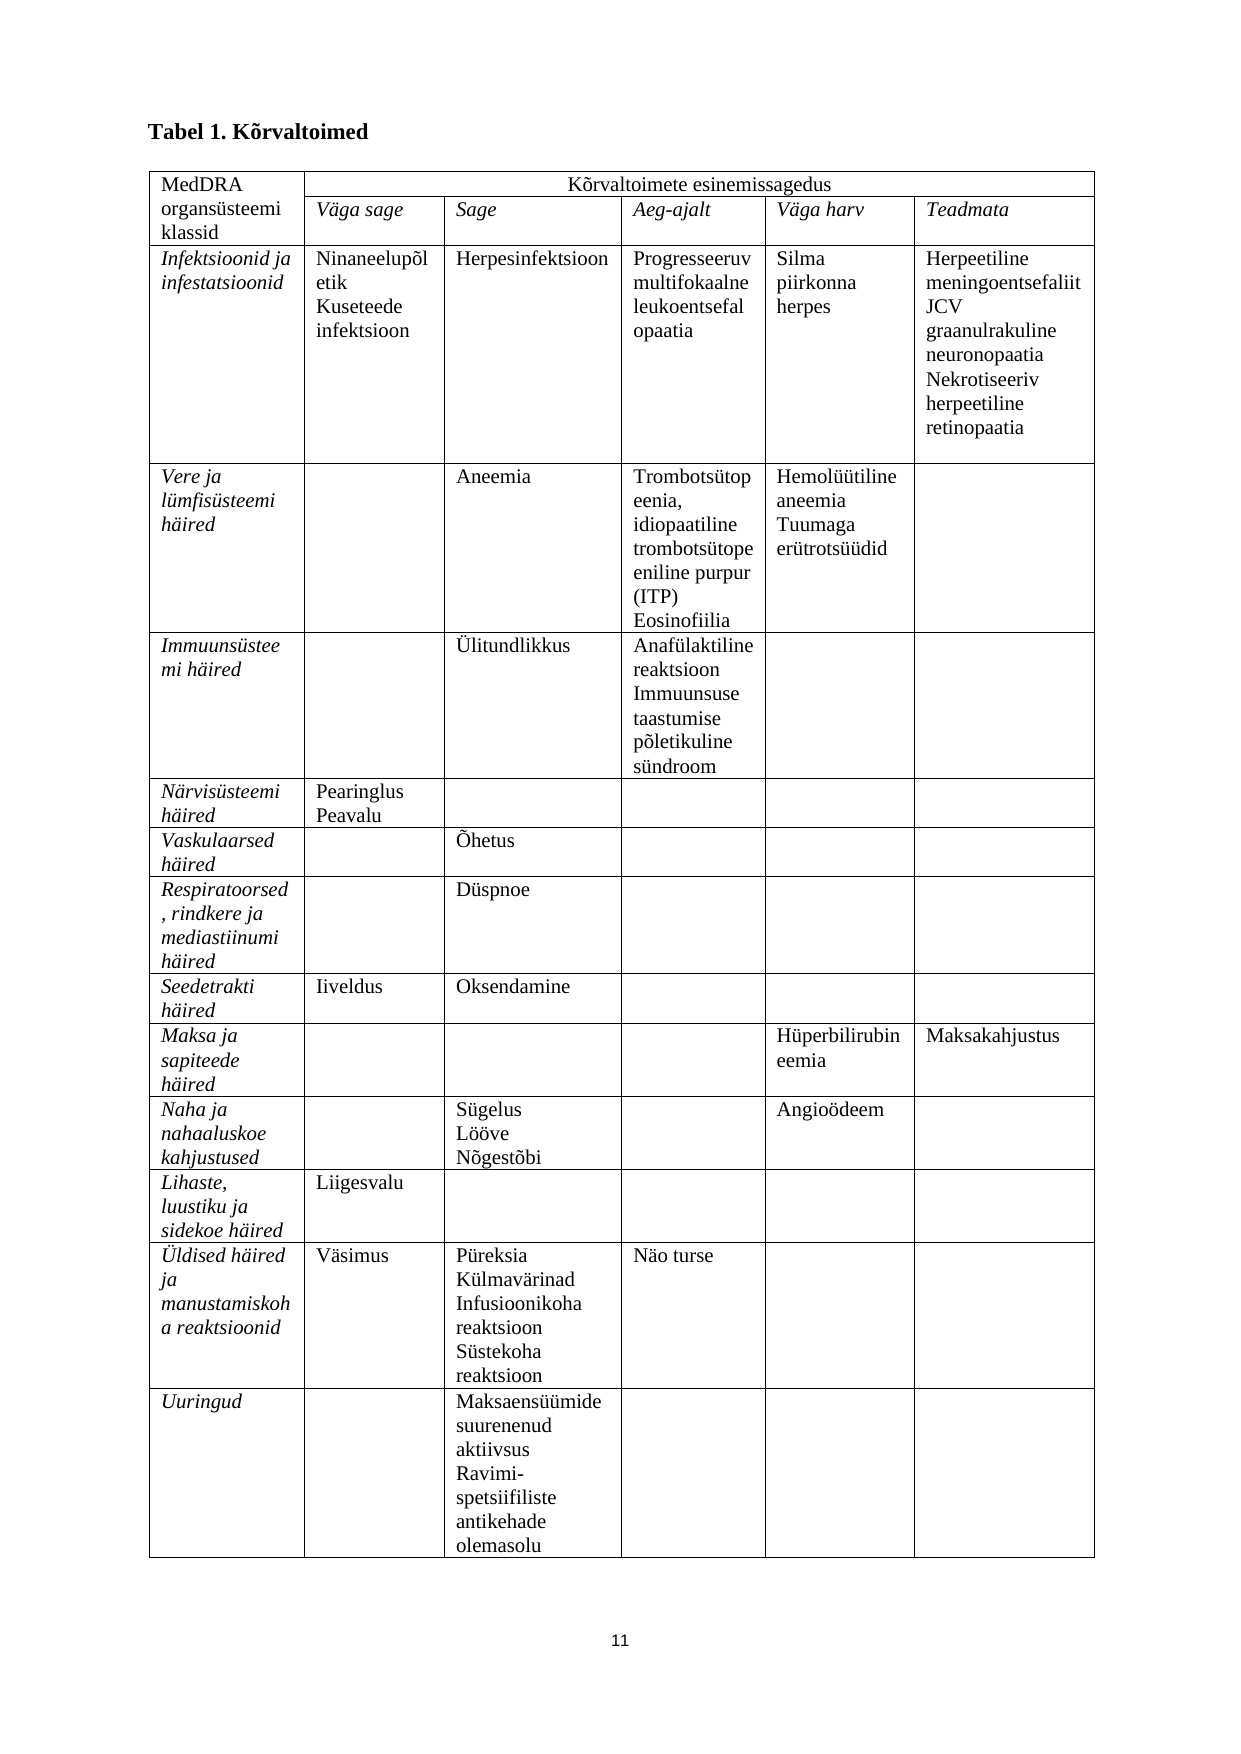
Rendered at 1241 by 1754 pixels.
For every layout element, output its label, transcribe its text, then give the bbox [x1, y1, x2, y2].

table_cell [915, 974, 1094, 1022]
table_cell Ninaneelupõletik Kuseteede infektsioon [305, 246, 444, 463]
table_cell Näo turse [622, 1243, 765, 1387]
table_cell [915, 877, 1094, 973]
table_cell Närvisüsteemi häired [150, 779, 304, 827]
table_cell Angioödeem [766, 1097, 914, 1169]
table_cell Immuunsüsteemi häired [150, 633, 304, 778]
table_cell Väga sage [305, 197, 444, 245]
table_cell [305, 633, 444, 778]
table_header Kõrvaltoimete esinemissagedus [305, 172, 1094, 196]
table_cell Silma piirkonna herpes [766, 246, 914, 463]
table_cell [766, 1389, 914, 1557]
table_header MedDRA organsüsteemi klassid [150, 172, 304, 245]
table_cell Hemolüütiline aneemia Tuumaga erütrotsüüdid [766, 464, 914, 632]
table_cell [766, 1243, 914, 1387]
table_cell Aneemia [445, 464, 621, 632]
table_cell Väga harv [766, 197, 914, 245]
table_cell Vaskulaarsed häired [150, 828, 304, 876]
table_cell [622, 877, 765, 973]
table_cell [622, 779, 765, 827]
table_cell Herpeetiline meningoentsefaliit JCV graanulrakuline neuronopaatia Nekrotiseeriv herpeetiline retinopaatia [915, 246, 1094, 463]
table_cell Anafülaktiline reaktsioon Immuunsuse taastumise põletikuline sündroom [622, 633, 765, 778]
table_cell [305, 877, 444, 973]
table_cell Püreksia Külmavärinad Infusioonikoha reaktsioon Süstekoha reaktsioon [445, 1243, 621, 1387]
table_cell [766, 877, 914, 973]
table_cell Sage [445, 197, 621, 245]
table_cell [305, 464, 444, 632]
table_cell Seedetrakti häired [150, 974, 304, 1022]
table_cell [445, 1024, 621, 1096]
table_cell [622, 828, 765, 876]
table_cell Respiratoorsed, rindkere ja mediastiinumi häired [150, 877, 304, 973]
table_cell [305, 1097, 444, 1169]
table_cell [766, 779, 914, 827]
table_cell [915, 464, 1094, 632]
table_cell Õhetus [445, 828, 621, 876]
table_cell [915, 1389, 1094, 1557]
table_cell Trombotsütopeenia, idiopaatiline trombotsütopeeniline purpur (ITP) Eosinofiilia [622, 464, 765, 632]
table_cell [766, 828, 914, 876]
table_cell [915, 779, 1094, 827]
table_cell [766, 1170, 914, 1242]
table_cell Vere ja lümfisüsteemi häired [150, 464, 304, 632]
table_cell Lihaste, luustiku ja sidekoe häired [150, 1170, 304, 1242]
table_cell Ülitundlikkus [445, 633, 621, 778]
table_cell [915, 633, 1094, 778]
table_cell [622, 1170, 765, 1242]
text Tabel 1. Kõrvaltoimed [148, 118, 1092, 144]
table_cell [766, 974, 914, 1022]
table_cell [445, 779, 621, 827]
table_cell [622, 1097, 765, 1169]
table_cell Sügelus Lööve Nõgestõbi [445, 1097, 621, 1169]
table_cell [915, 1170, 1094, 1242]
table_cell [622, 1389, 765, 1557]
table_cell Infektsioonid ja infestatsioonid [150, 246, 304, 463]
table_cell Väsimus [305, 1243, 444, 1387]
table_cell [622, 974, 765, 1022]
table_cell Düspnoe [445, 877, 621, 973]
table_cell Üldised häired ja manustamiskoha reaktsioonid [150, 1243, 304, 1387]
table_cell Oksendamine [445, 974, 621, 1022]
table_cell [766, 633, 914, 778]
table_cell [305, 828, 444, 876]
table_cell Teadmata [915, 197, 1094, 245]
table_cell [915, 828, 1094, 876]
table_cell Maksaensüümide suurenenud aktiivsus Ravimi-spetsiifiliste antikehade olemasolu [445, 1389, 621, 1557]
table_cell [915, 1243, 1094, 1387]
table_cell Hüperbilirubineemia [766, 1024, 914, 1096]
table_cell [622, 1024, 765, 1096]
table_cell Herpesinfektsioon [445, 246, 621, 463]
table_cell Progresseeruv multifokaalne leukoentsefalopaatia [622, 246, 765, 463]
table_cell Aeg-ajalt [622, 197, 765, 245]
table_cell [305, 1024, 444, 1096]
table_cell [445, 1170, 621, 1242]
table_cell Maksa ja sapiteede häired [150, 1024, 304, 1096]
table_cell Maksakahjustus [915, 1024, 1094, 1096]
table_cell [305, 1389, 444, 1557]
table_cell Liigesvalu [305, 1170, 444, 1242]
table_cell Pearinglus Peavalu [305, 779, 444, 827]
table_cell Uuringud [150, 1389, 304, 1557]
table_cell [915, 1097, 1094, 1169]
table_cell Naha ja nahaaluskoe kahjustused [150, 1097, 304, 1169]
table_cell Iiveldus [305, 974, 444, 1022]
